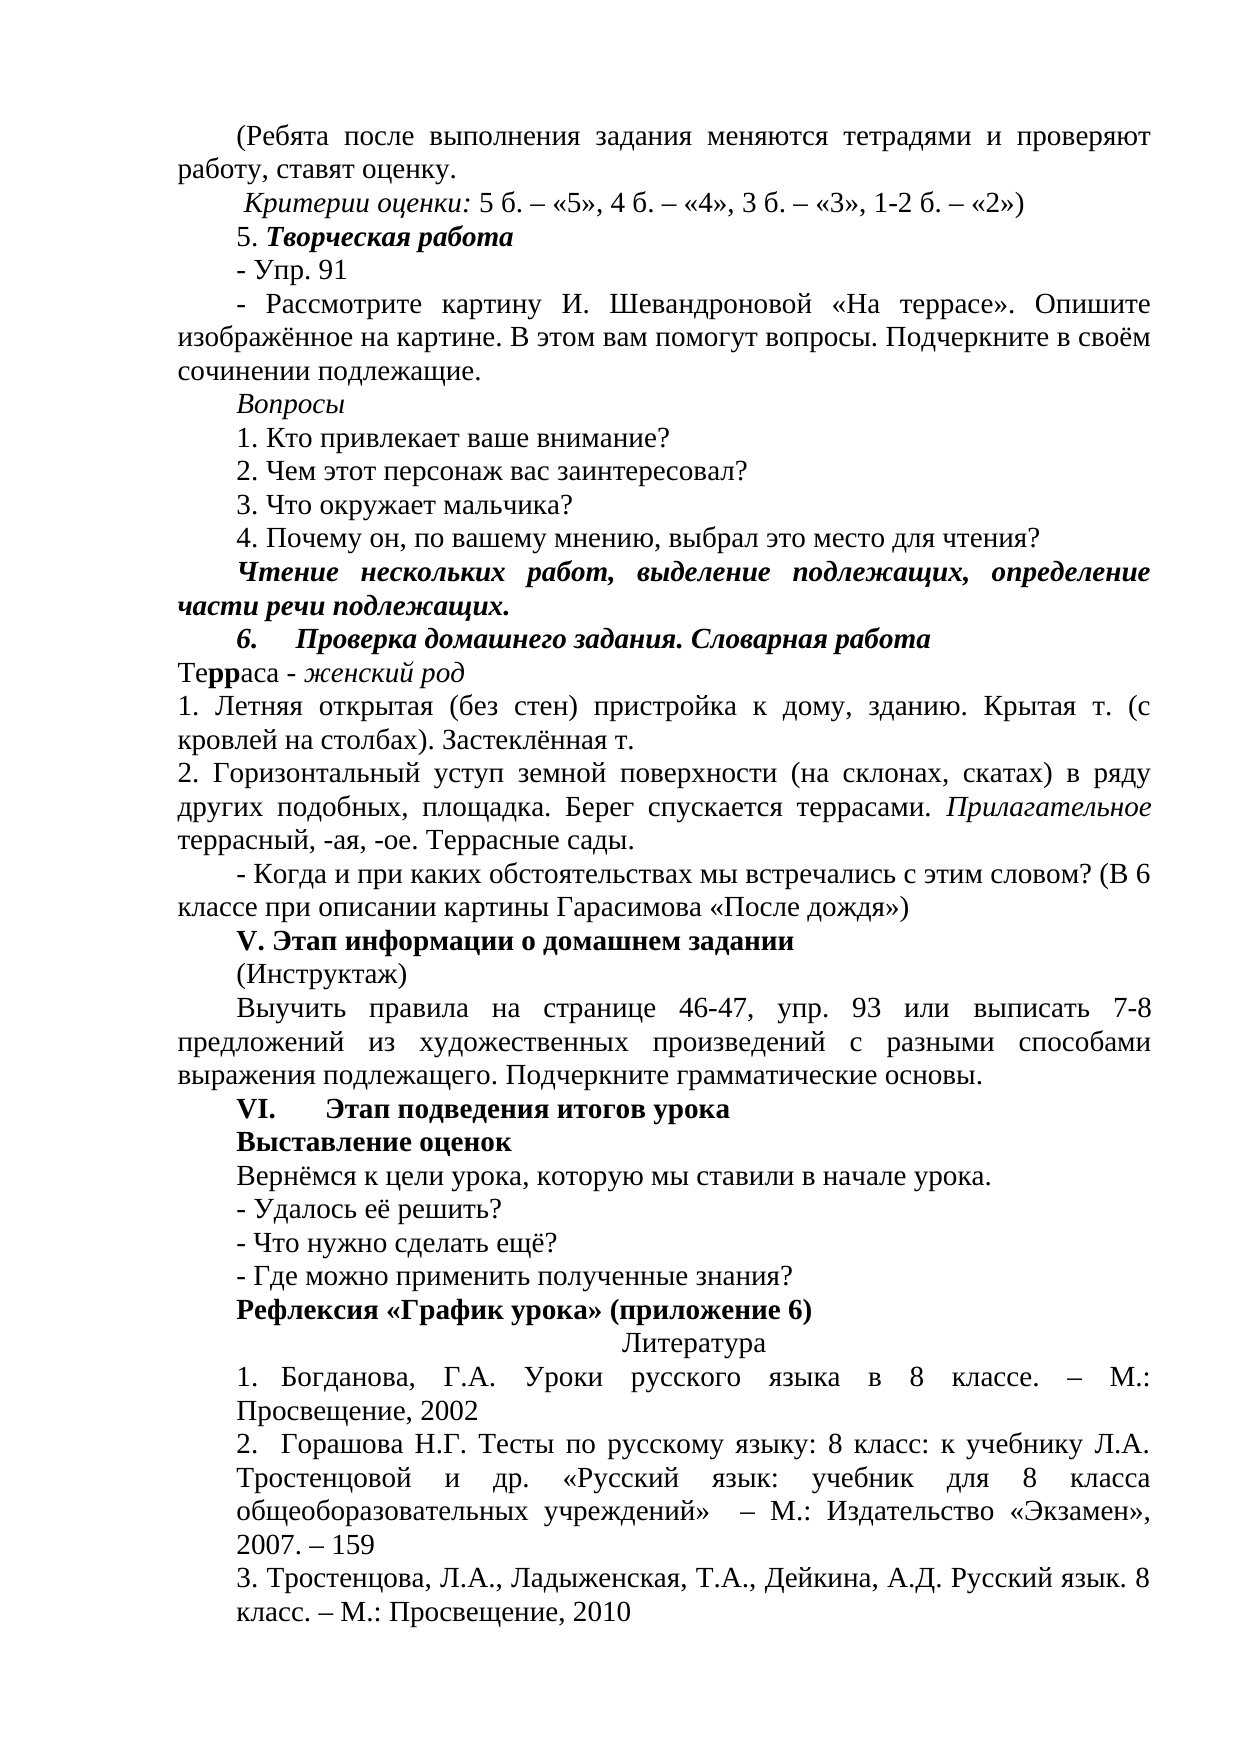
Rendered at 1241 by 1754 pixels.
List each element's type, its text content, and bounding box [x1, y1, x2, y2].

list Что окружает мальчика? [177, 487, 1152, 521]
text 2. Горизонтальный уступ земной поверхности (на склонах, скатах) в ряду других подобных, площадка. Берег спускается террасами. Прилагательное террасный, -ая, -ое. Террасные сады. [177, 755, 1152, 856]
list Проверка домашнего задания. Словарная работа [236, 621, 1152, 655]
text - Что нужно сделать ещё? [177, 1225, 1152, 1258]
text (Инструктаж) [177, 957, 1152, 990]
list Почему он, по вашему мнению, выбрал это место для чтения? [177, 521, 1152, 554]
text Рефлексия «График урока» (приложение 6) [177, 1292, 1152, 1326]
text Выучить правила на странице 46-47, упр. 93 или выписать 7-8 предложений из художественных произведений с разными способами выражения подлежащего. Подчеркните грамматические основы. [177, 990, 1152, 1091]
list Горашова Н.Г. Тесты по русскому языку: 8 класс: к учебнику Л.А. Тростенцовой и др. «Русский язык: учебник для 8 класса общеоборазовательных учреждений» – М.: Издательство «Экзамен», 2007. – 159 [236, 1426, 1152, 1560]
text - Где можно применить полученные знания? [177, 1258, 1152, 1292]
list Чтение нескольких работ, выделение подлежащих, определение части речи подлежащих. [177, 554, 1152, 621]
text Вопросы [177, 386, 1152, 420]
text - Удалось её решить? [177, 1191, 1152, 1225]
text (Ребята после выполнения задания меняются тетрадями и проверяют работу, ставят оценку. [177, 118, 1152, 185]
text Литература [177, 1326, 1152, 1359]
list Этап подведения итогов урока [236, 1091, 1152, 1124]
text 3. Тростенцова, Л.А., Ладыженская, Т.А., Дейкина, А.Д. Русский язык. 8 класс. – М.: Просвещение, 2010 [236, 1560, 1152, 1627]
text 5. Творческая работа [177, 219, 1152, 252]
text - Упр. 91 [177, 252, 1152, 286]
text 1. Летняя открытая (без стен) пристройка к дому, зданию. Крытая т. (с кровлей на столбах). Застеклённая т. [177, 688, 1152, 755]
list Чем этот персонаж вас заинтересовал? [177, 453, 1152, 487]
text - Рассмотрите картину И. Шевандроновой «На террасе». Опишите изображённое на картине. В этом вам помогут вопросы. Подчеркните в своём сочинении подлежащие. [177, 286, 1152, 386]
text V. Этап информации о домашнем задании [177, 923, 1152, 957]
list Кто привлекает ваше внимание? [177, 420, 1152, 453]
text Выставление оценок [177, 1124, 1152, 1158]
text - Когда и при каких обстоятельствах мы встречались с этим словом? (В 6 классе при описании картины Гарасимова «После дождя») [177, 856, 1152, 923]
text Вернёмся к цели урока, которую мы ставили в начале урока. [177, 1158, 1152, 1191]
text Критерии оценки: 5 б. – «5», 4 б. – «4», 3 б. – «3», 1-2 б. – «2») [177, 185, 1152, 219]
list Богданова, Г.А. Уроки русского языка в 8 классе. – М.: Просвещение, 2002 [236, 1359, 1152, 1426]
text Терраса - женский род [177, 655, 1152, 688]
